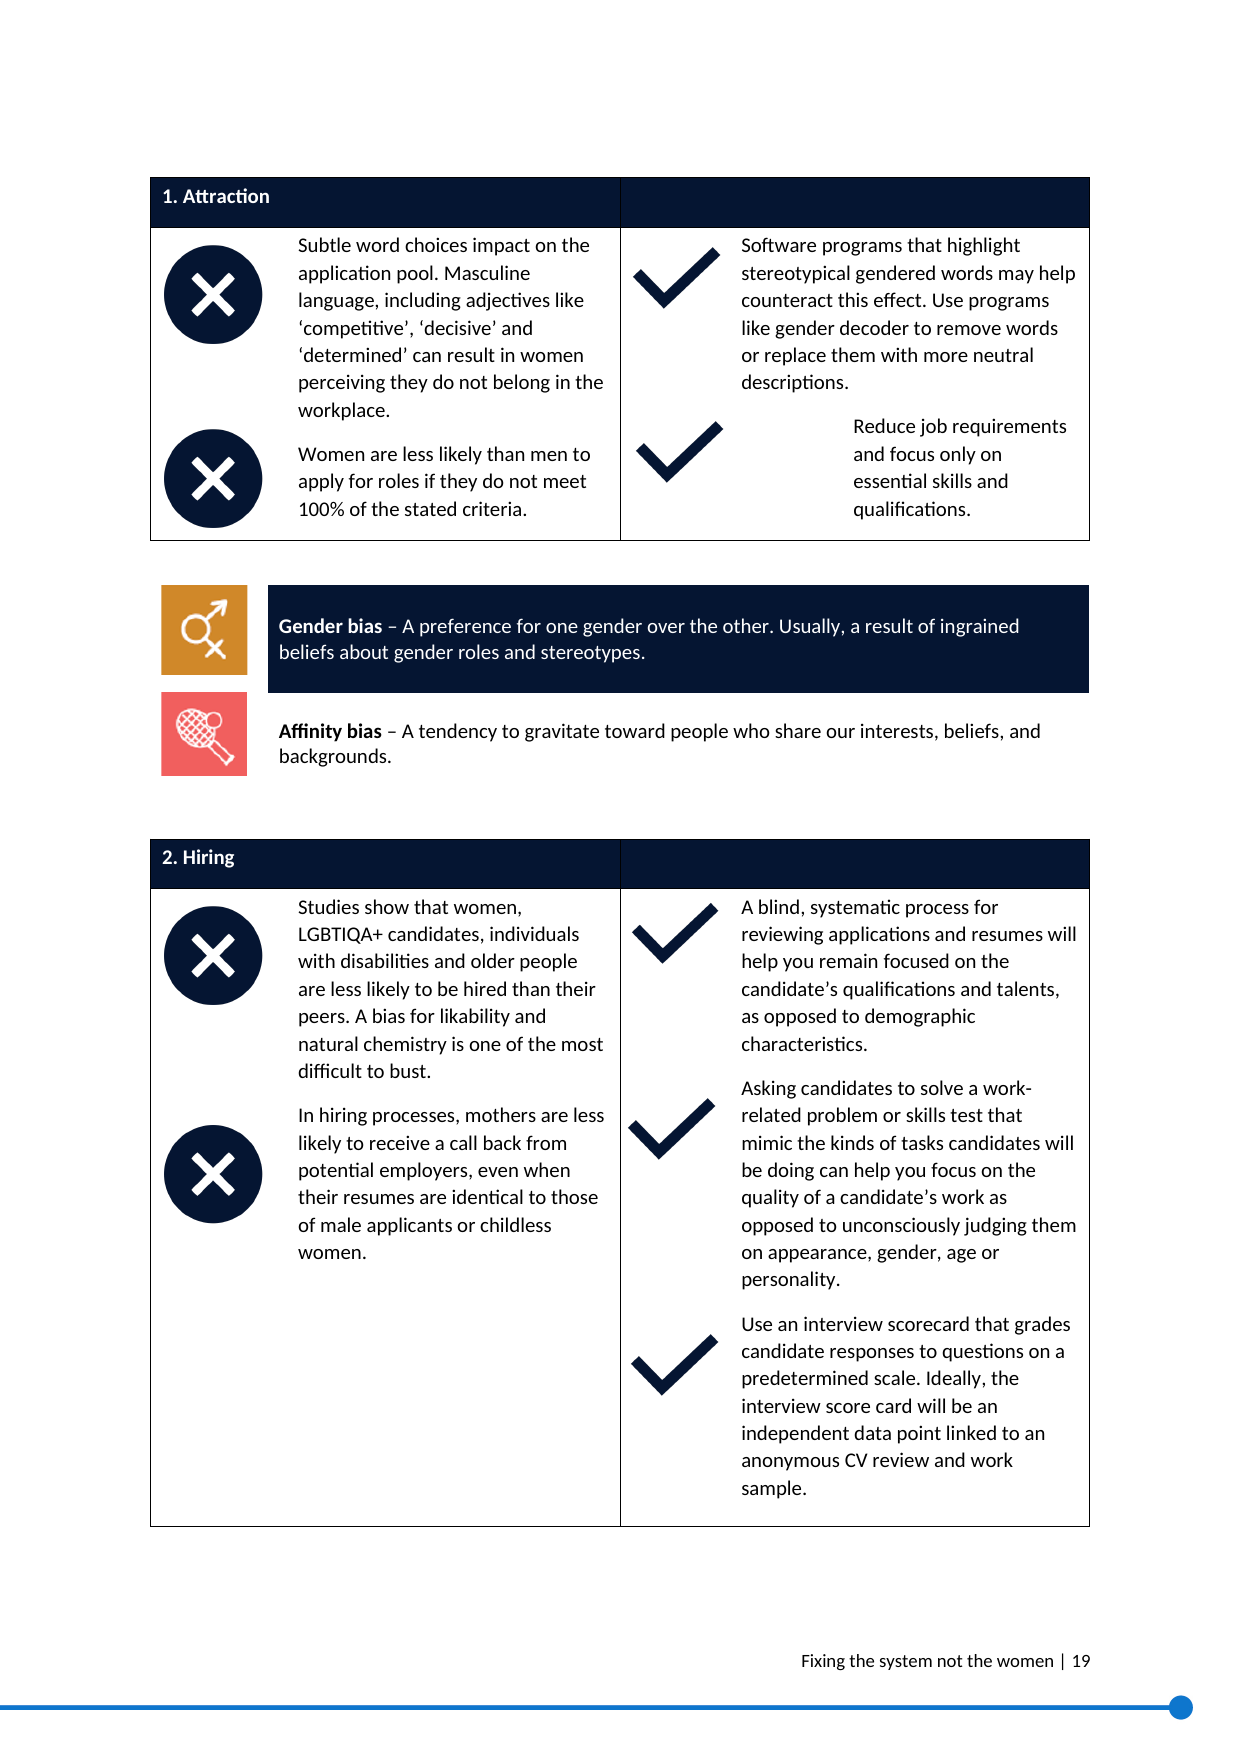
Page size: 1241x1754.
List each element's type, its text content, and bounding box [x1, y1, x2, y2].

picture [161, 585, 248, 675]
picture [630, 888, 720, 978]
table_header [621, 178, 1089, 227]
picture [151, 893, 275, 1018]
table_header [621, 840, 1089, 888]
table_header 2. Hiring [151, 840, 620, 888]
picture [0, 1683, 1241, 1754]
picture [151, 232, 275, 357]
picture [151, 1112, 275, 1236]
table_header [150, 585, 267, 693]
picture [151, 416, 275, 541]
picture [629, 1319, 720, 1410]
table_cell A blind, systematic process for reviewing applications and resumes will help you remain focused on the candidate’s qualifications and talents, as opposed to demographic characteristics. Asking candidates to solve a work-related problem or skills test that mimic the kinds of tasks candidates will be doing can help you focus on the quality of a candidate’s work as opposed to unconsciously judging them on appearance, gender, age or personality. Use an interview scorecard that grades candidate responses to questions on a predetermined scale. Ideally, the interview score card will be an independent data point linked to an anonymous CV review and work sample. [621, 889, 1089, 1526]
table_cell Studies show that women, LGBTIQA+ candidates, individuals with disabilities and older people are less likely to be hired than their peers. A bias for likability and natural chemistry is one of the most difficult to bust. In hiring processes, mothers are less likely to receive a call back from potential employers, even when their resumes are identical to those of male applicants or childless women. [151, 889, 620, 1526]
picture [635, 407, 725, 497]
table_header 1. Attraction [151, 178, 620, 227]
table_cell Subtle word choices impact on the application pool. Masculine language, including adjectives like ‘competitive’, ‘decisive’ and ‘determined’ can result in women perceiving they do not belong in the workplace. Women are less likely than men to apply for roles if they do not meet 100% of the stated criteria. [151, 228, 620, 540]
picture [626, 1083, 717, 1174]
table_header Gender bias – A preference for one gender over the other. Usually, a result of ingrained beliefs about gender roles and stereotypes. [268, 585, 1089, 693]
table_cell Software programs that highlight stereotypical gendered words may help counteract this effect. Use programs like gender decoder to remove words or replace them with more neutral descriptions. Reduce job requirements and focus only on essential skills and qualifications. [621, 228, 1089, 540]
picture [161, 692, 247, 776]
table_cell Affinity bias – A tendency to gravitate toward people who share our interests, beliefs, and backgrounds. [268, 693, 1089, 794]
picture [631, 232, 722, 323]
table_cell [150, 693, 267, 794]
